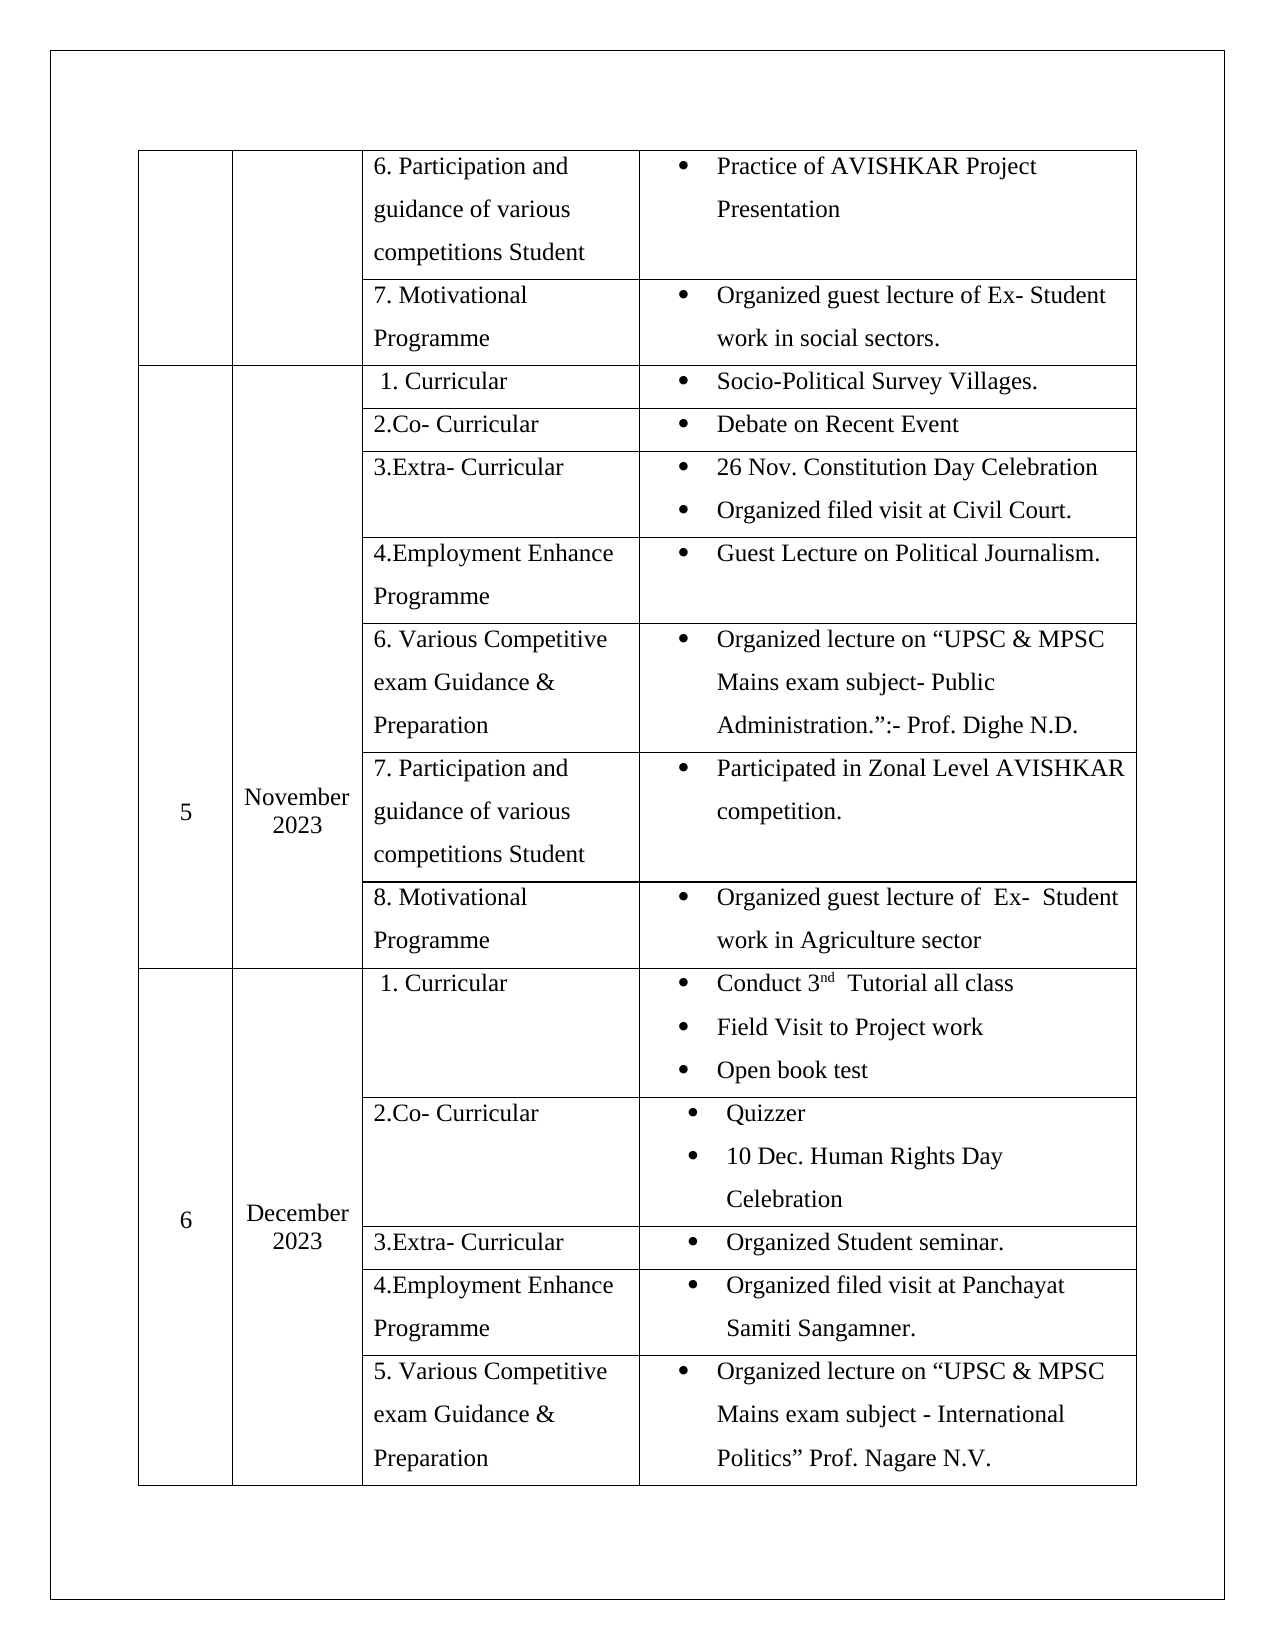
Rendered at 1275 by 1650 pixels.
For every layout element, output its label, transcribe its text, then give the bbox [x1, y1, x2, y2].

table_cell 4.Employment Enhance Programme [363, 1270, 639, 1355]
table_cell 3.Extra- Curricular [363, 452, 639, 537]
table_cell 26 Nov. Constitution Day Celebration Organized filed visit at Civil Court. [640, 452, 1136, 537]
table_cell Socio-Political Survey Villages. [640, 366, 1136, 408]
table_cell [363, 1356, 639, 1484]
table_cell Quizzer 10 Dec. Human Rights Day Celebration [640, 1098, 1136, 1226]
table_cell 6. Various Competitive exam Guidance & Preparation [363, 624, 639, 752]
table_cell Organized guest lecture of Ex- Student work in social sectors. [640, 280, 1136, 365]
table_cell 3.Extra- Curricular [363, 1227, 639, 1269]
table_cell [640, 1356, 1136, 1484]
table_cell Debate on Recent Event [640, 409, 1136, 451]
table_cell Conduct 3nd Tutorial all class Field Visit to Project work Open book test [640, 969, 1136, 1097]
table_cell 2.Co- Curricular [363, 409, 639, 451]
table_cell Organized guest lecture of Ex- Student work in Agriculture sector [640, 883, 1136, 967]
table_cell 7. Participation and guidance of various competitions Student [363, 753, 639, 881]
table_cell December 2023 [233, 969, 362, 1484]
table_cell Practice of AVISHKAR Project Presentation [640, 151, 1136, 279]
table_cell 8. Motivational Programme [363, 883, 639, 967]
table_cell 2.Co- Curricular [363, 1098, 639, 1226]
table_cell 4.Employment Enhance Programme [363, 538, 639, 623]
table_cell Guest Lecture on Political Journalism. [640, 538, 1136, 623]
table_cell 5 [139, 366, 232, 967]
table_cell 6. Participation and guidance of various competitions Student [363, 151, 639, 279]
table_cell Participated in Zonal Level AVISHKAR competition. [640, 753, 1136, 881]
table_cell Organized Student seminar. [640, 1227, 1136, 1269]
table_cell 1. Curricular [363, 366, 639, 408]
table_cell November 2023 [233, 366, 362, 967]
table_cell 7. Motivational Programme [363, 280, 639, 365]
table_cell 6 [139, 969, 232, 1484]
table_cell 1. Curricular [363, 969, 639, 1097]
table_cell Organized lecture on “UPSC & MPSC Mains exam subject- Public Administration.”:- Prof. Dighe N.D. [640, 624, 1136, 752]
table_cell Organized filed visit at Panchayat Samiti Sangamner. [640, 1270, 1136, 1355]
